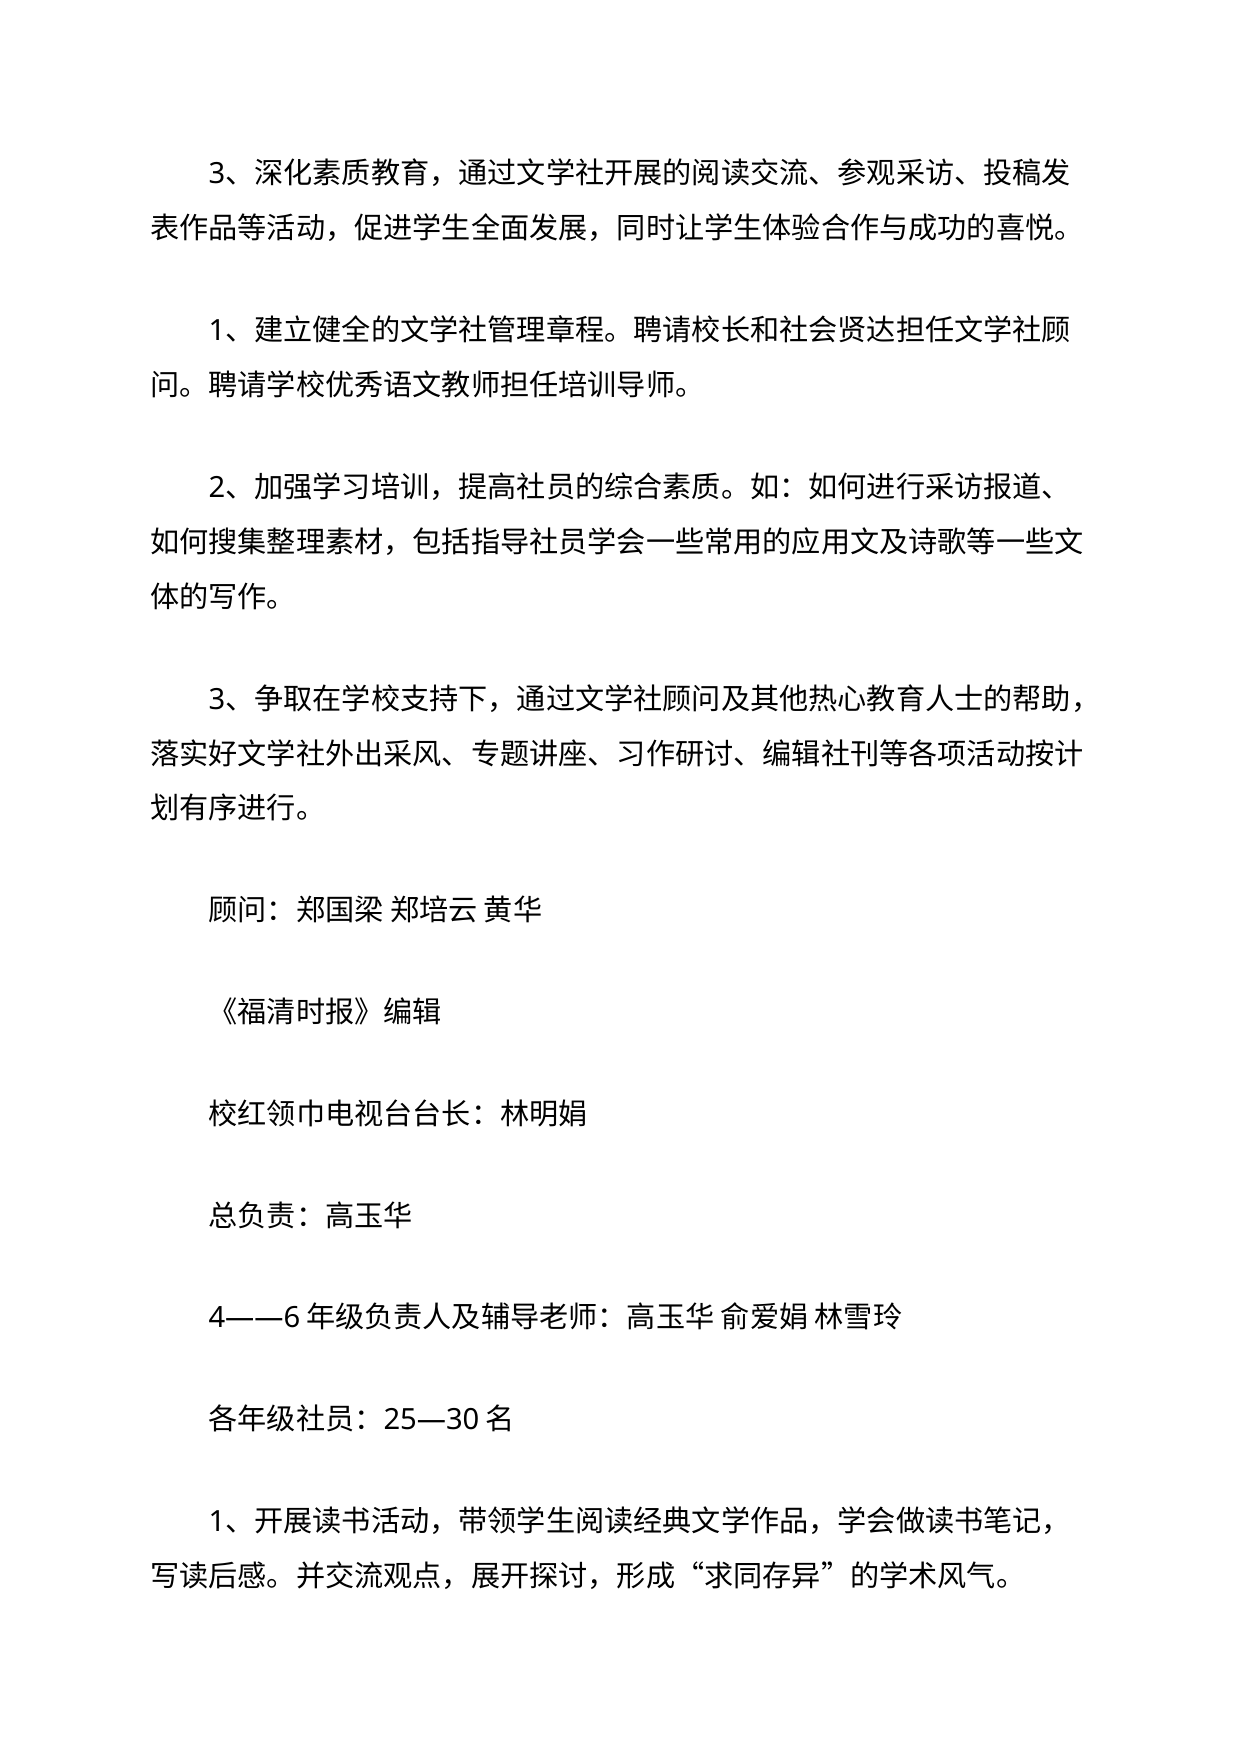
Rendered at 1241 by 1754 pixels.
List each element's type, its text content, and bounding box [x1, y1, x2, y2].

text 1、开展读书活动，带领学生阅读经典文学作品，学会做读书笔记，写读后感。并交流观点，展开探讨，形成“求同存异”的学术风气。 [150, 1498, 1090, 1595]
text 顾问：郑国梁 郑培云 黄华 [150, 887, 1090, 929]
text 4——6年级负责人及辅导老师：高玉华 俞爱娟 林雪玲 [150, 1294, 1090, 1336]
text 《福清时报》编辑 [150, 989, 1090, 1031]
text 3、深化素质教育，通过文学社开展的阅读交流、参观采访、投稿发表作品等活动，促进学生全面发展，同时让学生体验合作与成功的喜悦。 [150, 150, 1090, 247]
text 2、加强学习培训，提高社员的综合素质。如：如何进行采访报道、如何搜集整理素材，包括指导社员学会一些常用的应用文及诗歌等一些文体的写作。 [150, 463, 1090, 616]
text 1、建立健全的文学社管理章程。聘请校长和社会贤达担任文学社顾问。聘请学校优秀语文教师担任培训导师。 [150, 307, 1090, 404]
text 总负责：高玉华 [150, 1192, 1090, 1234]
text 各年级社员：25—30名 [150, 1396, 1090, 1438]
text 校红领巾电视台台长：林明娟 [150, 1090, 1090, 1133]
text 3、争取在学校支持下，通过文学社顾问及其他热心教育人士的帮助，落实好文学社外出采风、专题讲座、习作研讨、编辑社刊等各项活动按计划有序进行。 [150, 675, 1090, 827]
